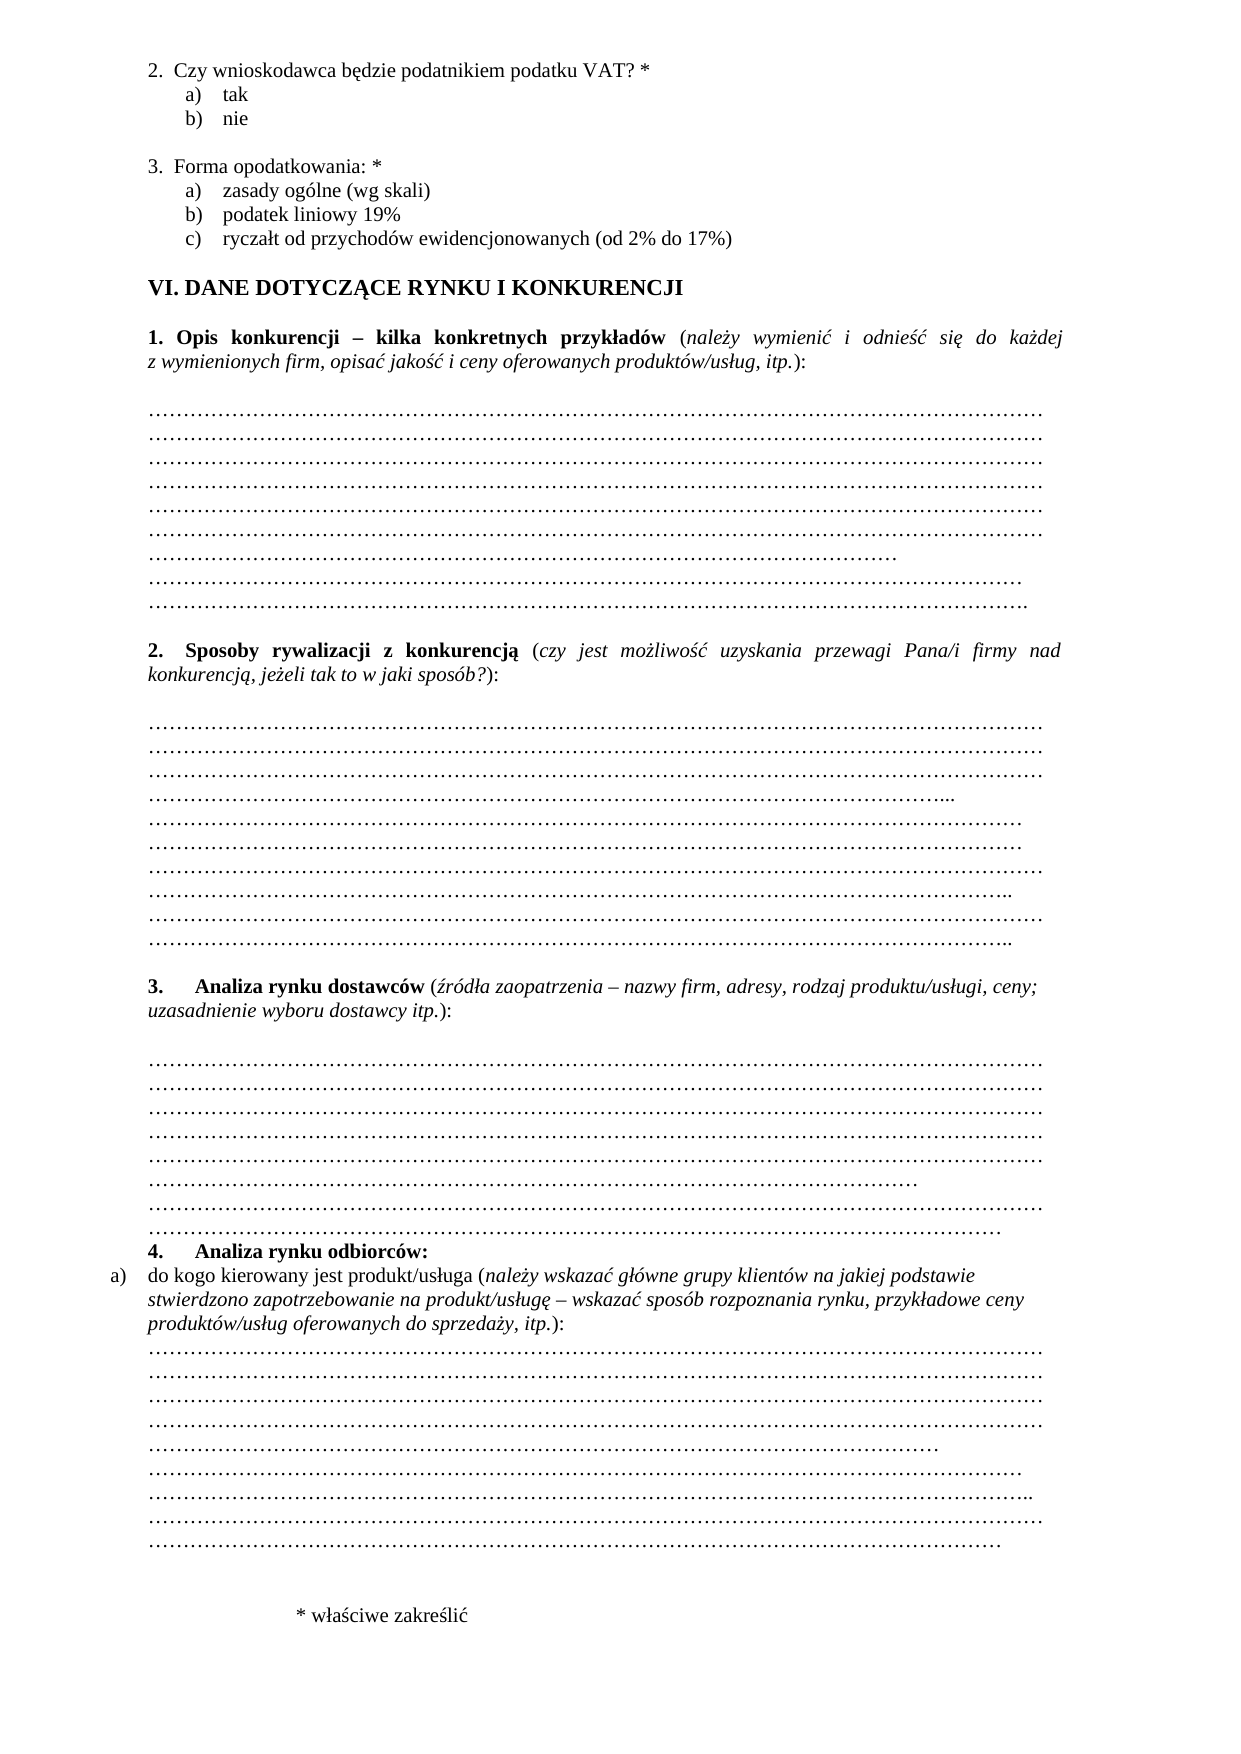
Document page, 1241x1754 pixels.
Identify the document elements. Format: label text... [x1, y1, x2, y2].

list ……………………………………………………………………………………………………………………………………………………………………………………………………………………………………………………………………………………………………………………………………………………………………………………………………………………………………………………………………………………………………………………………………………………………………………………………………………………………………………………………………………………………… [148, 1047, 1063, 1191]
list do kogo kierowany jest produkt/usługa (należy wskazać główne grupy klientów na jakiej podstawie stwierdzono zapotrzebowanie na produkt/usługę – wskazać sposób rozpoznania rynku, przykładowe ceny produktów/usług oferowanych do sprzedaży, itp.): ……………………………………………………………………………………………………………………………………………………………………………………………………………………………………………………………………………………………………………………………………………………………………………………………………………………………………………………………………………………………………………………………………………………………………………… [110, 1263, 1063, 1456]
list ……………………………………………………………………………………………………………………………………………………………………………………………………………………………….. [148, 902, 1063, 950]
list 3. Analiza rynku dostawców (źródła zaopatrzenia – nazwy firm, adresy, rodzaj produktu/usługi, ceny; uzasadnienie wyboru dostawcy itp.): [148, 974, 1063, 1022]
list tak [185, 82, 1122, 106]
list 4. Analiza rynku odbiorców: [148, 1239, 1063, 1263]
list ……………………………………………………………………………………………………………… [148, 830, 1063, 854]
list ……………………………………………………………………………………………………………………………………………………………………………………………………………………………………………………………………………………………………………………………………………………………………………………………………………………………………………………………………………………………………………………………………………………………………………………………………………………………………………………………………………………………………………………………………………………………………………………………………………… [148, 397, 1063, 565]
list ………………………………………………………………………………………………………………. [148, 589, 1063, 613]
list nie [185, 106, 1122, 130]
list ……………………………………………………………………………………………………………………………………………………………………………………………………………………………….. [148, 854, 1063, 902]
text 3. Forma opodatkowania: * [148, 154, 1122, 178]
list ……………………………………………………………………………………………………………………………………………………………………………………………………………………………… [148, 1504, 1063, 1552]
list ……………………………………………………………………………………………………………….. [148, 1480, 1063, 1504]
list ……………………………………………………………………………………………………………… [148, 565, 1063, 589]
list ……………………………………………………………………………………………………………………………………………………………………………………………………………………………… [148, 1191, 1063, 1239]
list 1. Opis konkurencji – kilka konkretnych przykładów (należy wymienić i odnieść się do każdej z wymienionych firm, opisać jakość i ceny oferowanych produktów/usług, itp.): [148, 325, 1063, 373]
list podatek liniowy 19% [185, 202, 1122, 226]
list ……………………………………………………………………………………………………………… [148, 1456, 1063, 1480]
list ryczałt od przychodów ewidencjonowanych (od 2% do 17%) [185, 226, 1122, 250]
list ……………………………………………………………………………………………………………………………………………………………………………………………………………………………………………………………………………………………………………………………………………………………………………………………………………………………………………………………...……………………………………………………………………………………………………………… [148, 710, 1063, 830]
list Sposoby rywalizacji z konkurencją (czy jest możliwość uzyskania przewagi Pana/i firmy nad konkurencją, jeżeli tak to w jaki sposób?): [148, 637, 1063, 686]
list zasady ogólne (wg skali) [185, 178, 1122, 202]
text 2. Czy wnioskodawca będzie podatnikiem podatku VAT? * [148, 58, 1122, 82]
text VI. DANE DOTYCZĄCE RYNKU I KONKURENCJI [148, 274, 1122, 301]
